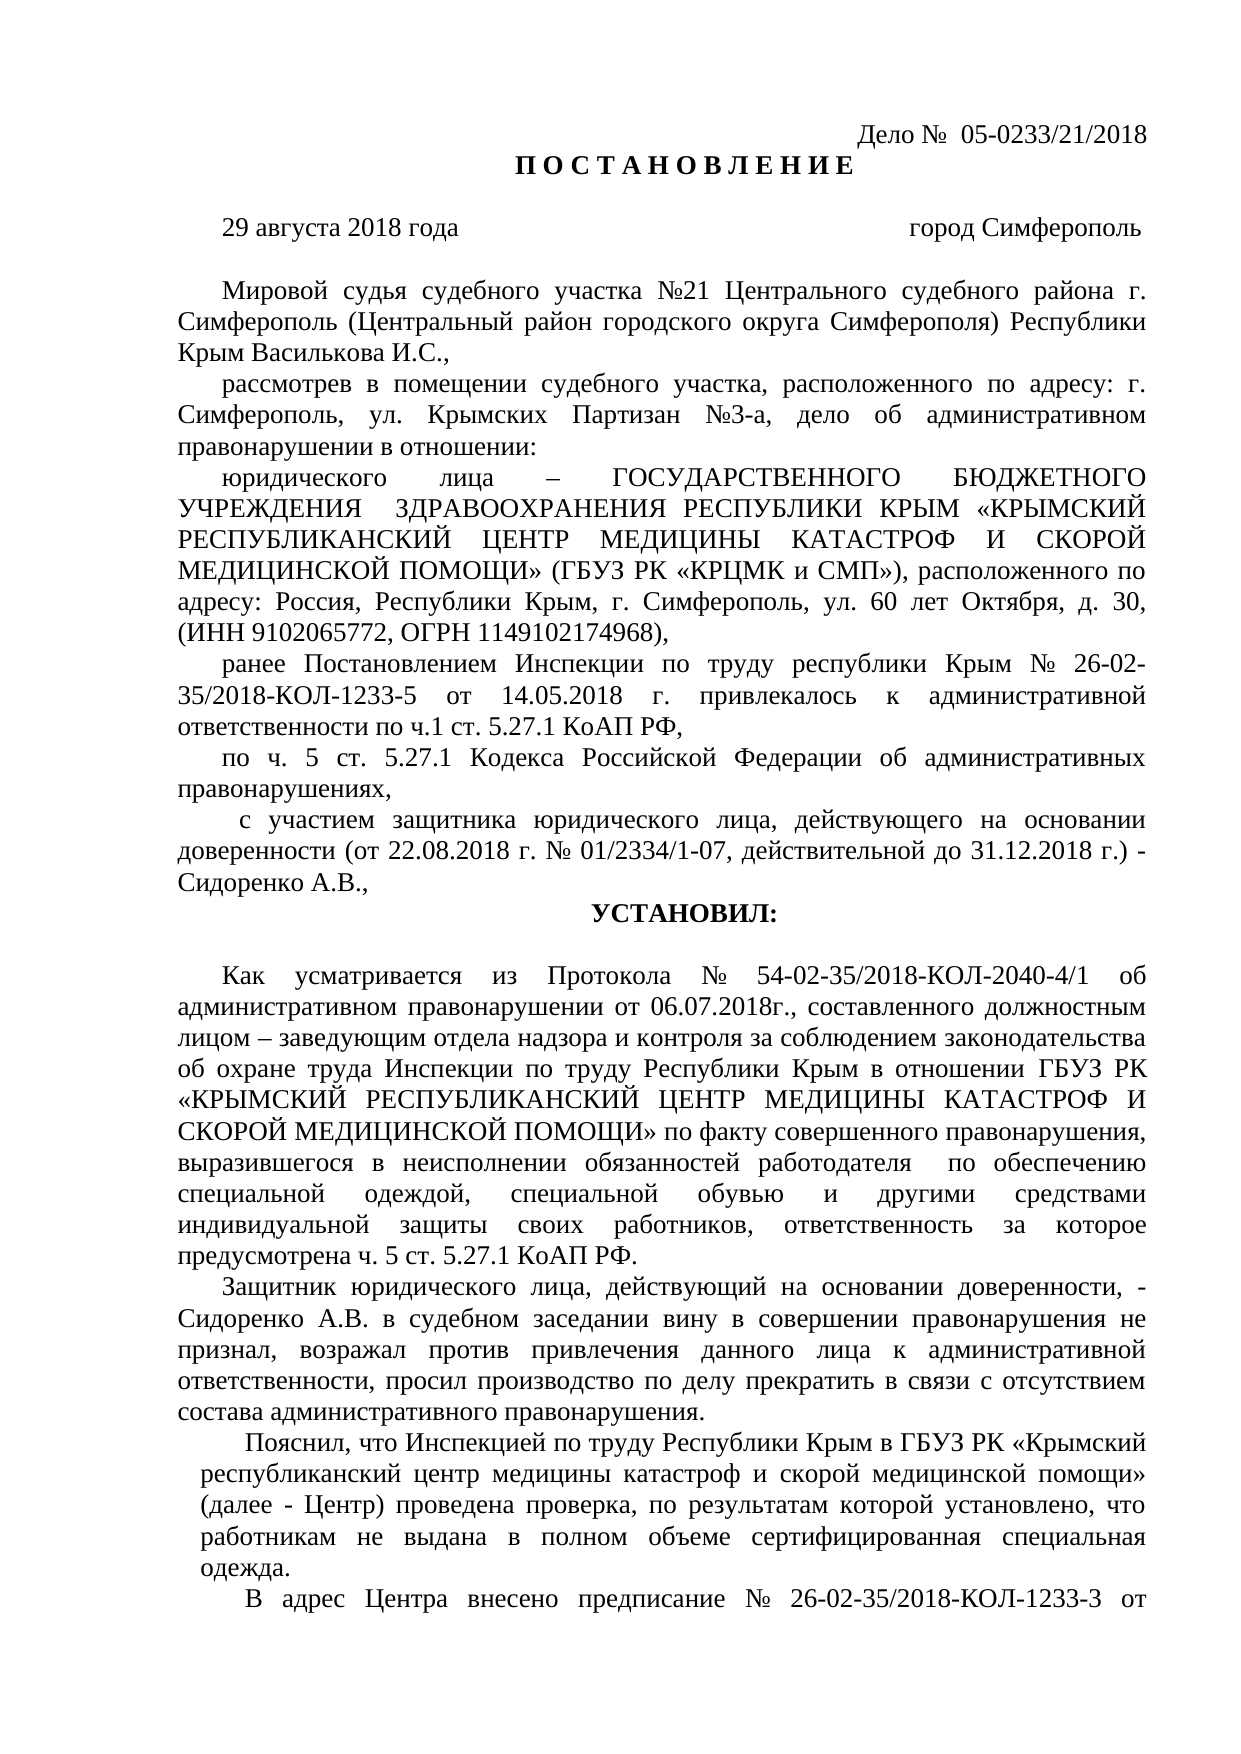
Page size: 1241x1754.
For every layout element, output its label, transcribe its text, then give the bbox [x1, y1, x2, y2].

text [200, 1582, 1147, 1613]
text Мировой судья судебного участка №21 Центрального судебного района г. Симферополь (Центральный район городского округа Симферополя) Республики Крым Василькова И.С., [177, 274, 1147, 367]
text 29 августа 2018 года город Симферополь [177, 212, 1147, 243]
text рассмотрев в помещении судебного участка, расположенного по адресу: г. Симферополь, ул. Крымских Партизан №3-а, дело об административном правонарушении в отношении: [177, 367, 1147, 461]
text ранее Постановлением Инспекции по труду республики Крым № 26-02-35/2018-КОЛ-1233-5 от 14.05.2018 г. привлекалось к административной ответственности по ч.1 ст. 5.27.1 КоАП РФ, [177, 648, 1147, 741]
text Дело № 05-0233/21/2018 [177, 118, 1147, 149]
text Пояснил, что Инспекцией по труду Республики Крым в ГБУЗ РК «Крымский республиканский центр медицины катастроф и скорой медицинской помощи» (далее - Центр) проведена проверка, по результатам которой установлено, что работникам не выдана в полном объеме сертифицированная специальная одежда. [200, 1426, 1147, 1582]
text юридического лица – ГОСУДАРСТВЕННОГО БЮДЖЕТНОГО УЧРЕЖДЕНИЯ ЗДРАВООХРАНЕНИЯ РЕСПУБЛИКИ КРЫМ «КРЫМСКИЙ РЕСПУБЛИКАНСКИЙ ЦЕНТР МЕДИЦИНЫ КАТАСТРОФ И СКОРОЙ МЕДИЦИНСКОЙ ПОМОЩИ» (ГБУЗ РК «КРЦМК и СМП»), расположенного по адресу: Россия, Республики Крым, г. Симферополь, ул. 60 лет Октября, д. 30, (ИНН 9102065772, ОГРН 1149102174968), [177, 461, 1147, 648]
subtitle Как усматривается из Протокола № 54-02-35/2018-КОЛ-2040-4/1 об административном правонарушении от 06.07.2018г., составленного должностным лицом – заведующим отдела надзора и контроля за соблюдением законодательства об охране труда Инспекции по труду Республики Крым в отношении ГБУЗ РК «КРЫМСКИЙ РЕСПУБЛИКАНСКИЙ ЦЕНТР МЕДИЦИНЫ КАТАСТРОФ И СКОРОЙ МЕДИЦИНСКОЙ ПОМОЩИ» по факту совершенного правонарушения, выразившегося в неисполнении обязанностей работодателя по обеспечению специальной одеждой, специальной обувью и другими средствами индивидуальной защиты своих работников, ответственность за которое предусмотрена ч. 5 ст. 5.27.1 КоАП РФ. [177, 959, 1147, 1271]
text с участием защитника юридического лица, действующего на основании доверенности (от 22.08.2018 г. № 01/2334/1-07, действительной до 31.12.2018 г.) - Сидоренко А.В., [177, 803, 1147, 897]
text УСТАНОВИЛ: [177, 897, 1147, 928]
text по ч. 5 ст. 5.27.1 Кодекса Российской Федерации об административных правонарушениях, [177, 741, 1147, 803]
text П О С Т А Н О В Л Е Н И Е [177, 149, 1147, 180]
text Защитник юридического лица, действующий на основании доверенности, - Сидоренко А.В. в судебном заседании вину в совершении правонарушения не признал, возражал против привлечения данного лица к административной ответственности, просил производство по делу прекратить в связи с отсутствием состава административного правонарушения. [177, 1271, 1147, 1426]
